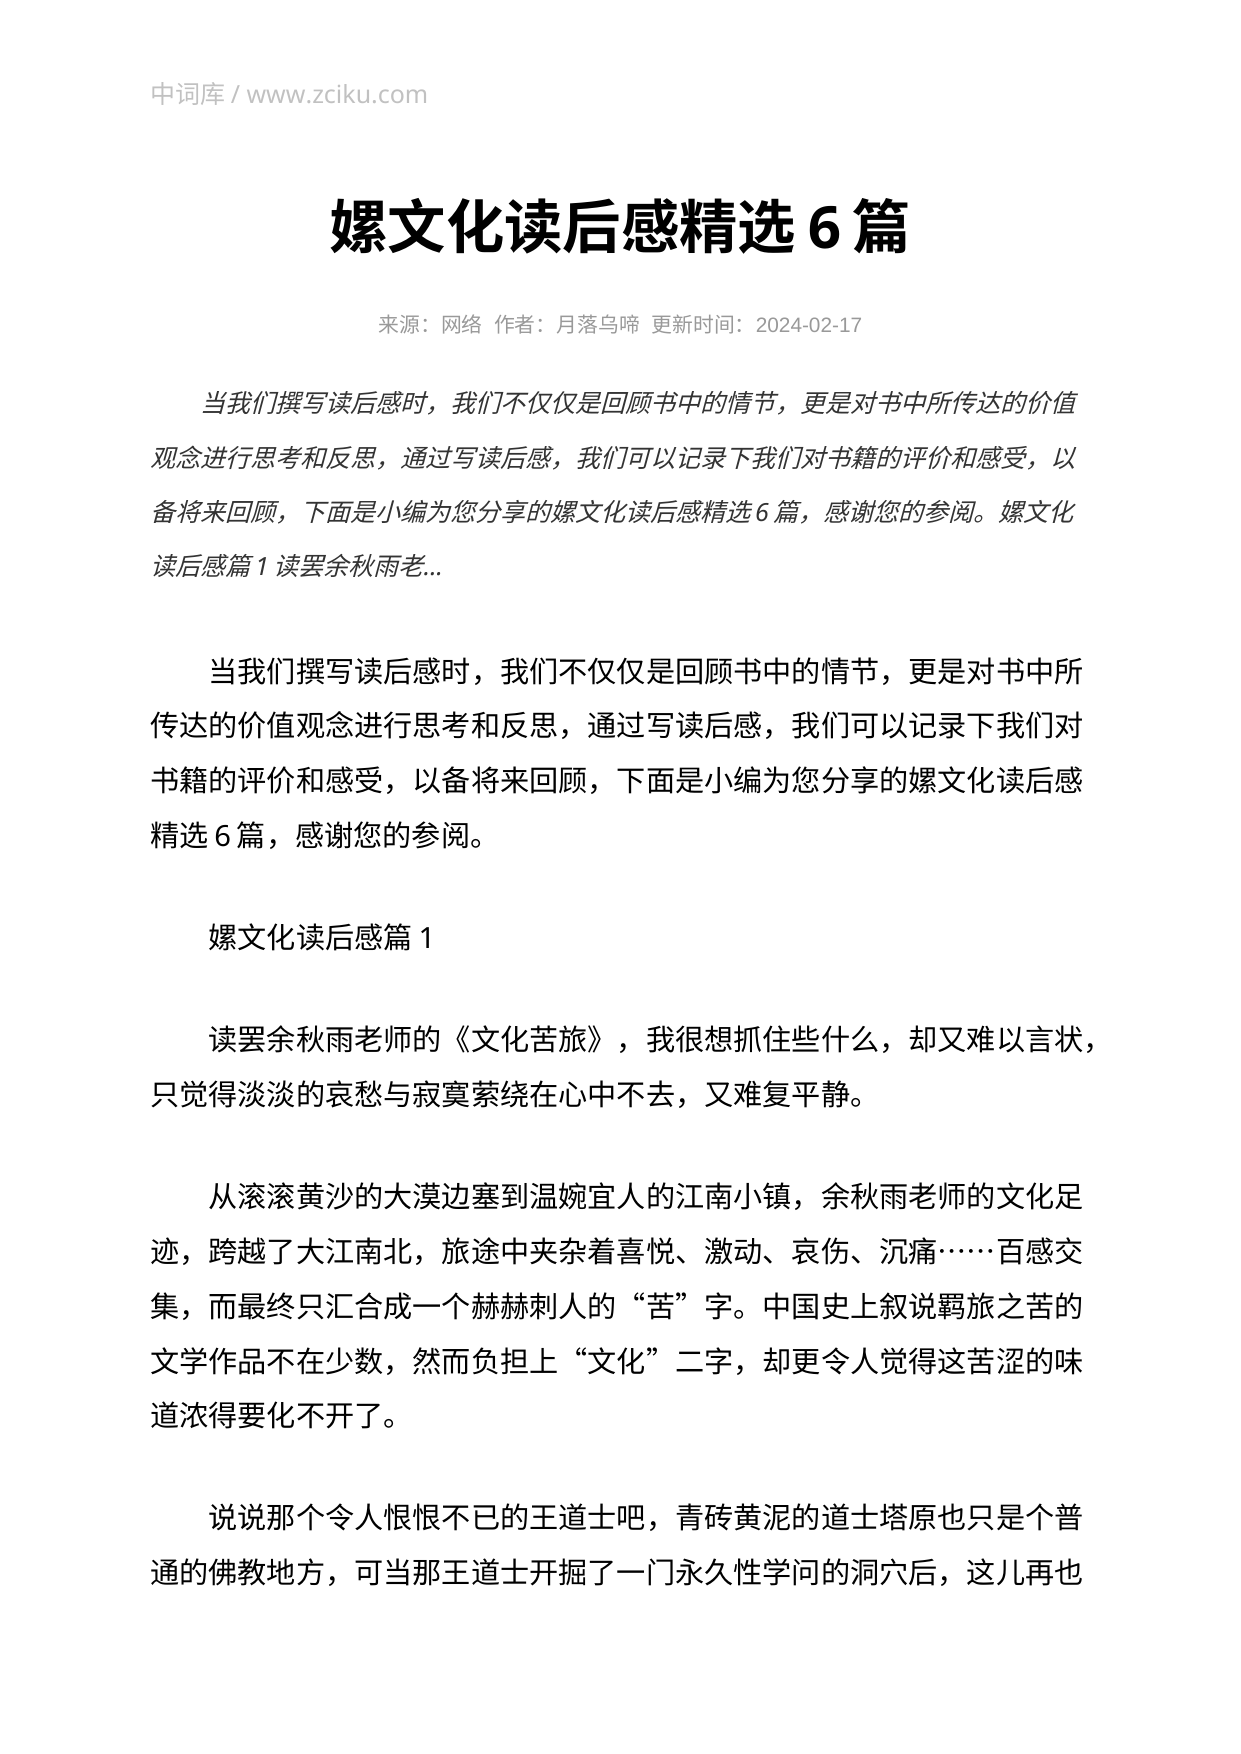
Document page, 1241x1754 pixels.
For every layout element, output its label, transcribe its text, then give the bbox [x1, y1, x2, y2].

text 从滚滚黄沙的大漠边塞到温婉宜人的江南小镇，余秋雨老师的文化足迹，跨越了大江南北，旅途中夹杂着喜悦、激动、哀伤、沉痛……百感交集，而最终只汇合成一个赫赫刺人的“苦”字。中国史上叙说羁旅之苦的文学作品不在少数，然而负担上“文化”二字，却更令人觉得这苦涩的味道浓得要化不开了。 [150, 1173, 1090, 1435]
text 来源：网络 作者：月落乌啼 更新时间：2024-02-17 [150, 313, 1090, 337]
text 当我们撰写读后感时，我们不仅仅是回顾书中的情节，更是对书中所传达的价值观念进行思考和反思，通过写读后感，我们可以记录下我们对书籍的评价和感受，以备将来回顾，下面是小编为您分享的嫘文化读后感精选6篇，感谢您的参阅。嫘文化读后感篇1读罢余秋雨老... [150, 384, 1090, 583]
text 读罢余秋雨老师的《文化苦旅》，我很想抓住些什么，却又难以言状，只觉得淡淡的哀愁与寂寞萦绕在心中不去，又难复平静。 [150, 1017, 1090, 1114]
text 当我们撰写读后感时，我们不仅仅是回顾书中的情节，更是对书中所传达的价值观念进行思考和反思，通过写读后感，我们可以记录下我们对书籍的评价和感受，以备将来回顾，下面是小编为您分享的嫘文化读后感精选6篇，感谢您的参阅。 [150, 648, 1090, 855]
text 嫘文化读后感篇1 [150, 915, 1090, 957]
subtitle 嫘文化读后感精选6篇 [150, 181, 1090, 266]
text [150, 1495, 1090, 1592]
